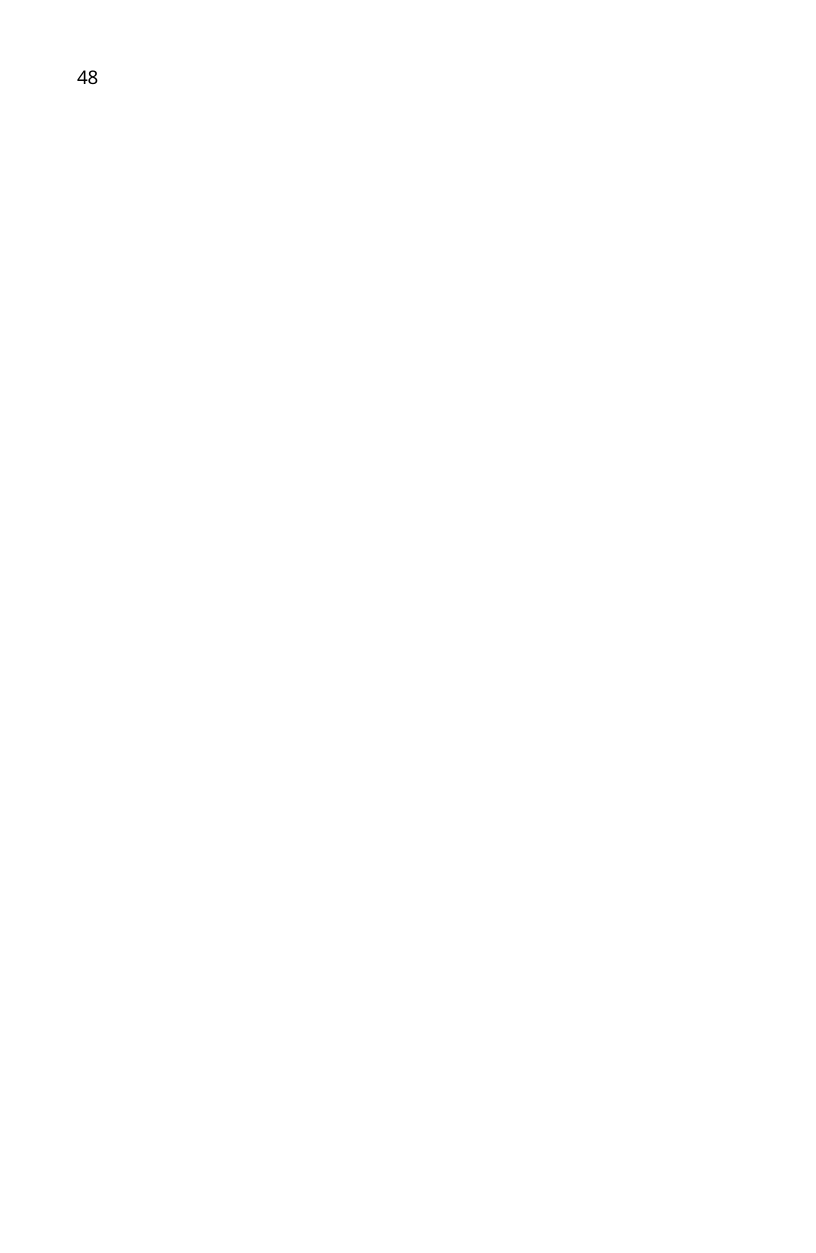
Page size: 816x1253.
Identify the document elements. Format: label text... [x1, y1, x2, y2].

text 48 [77, 64, 755, 90]
